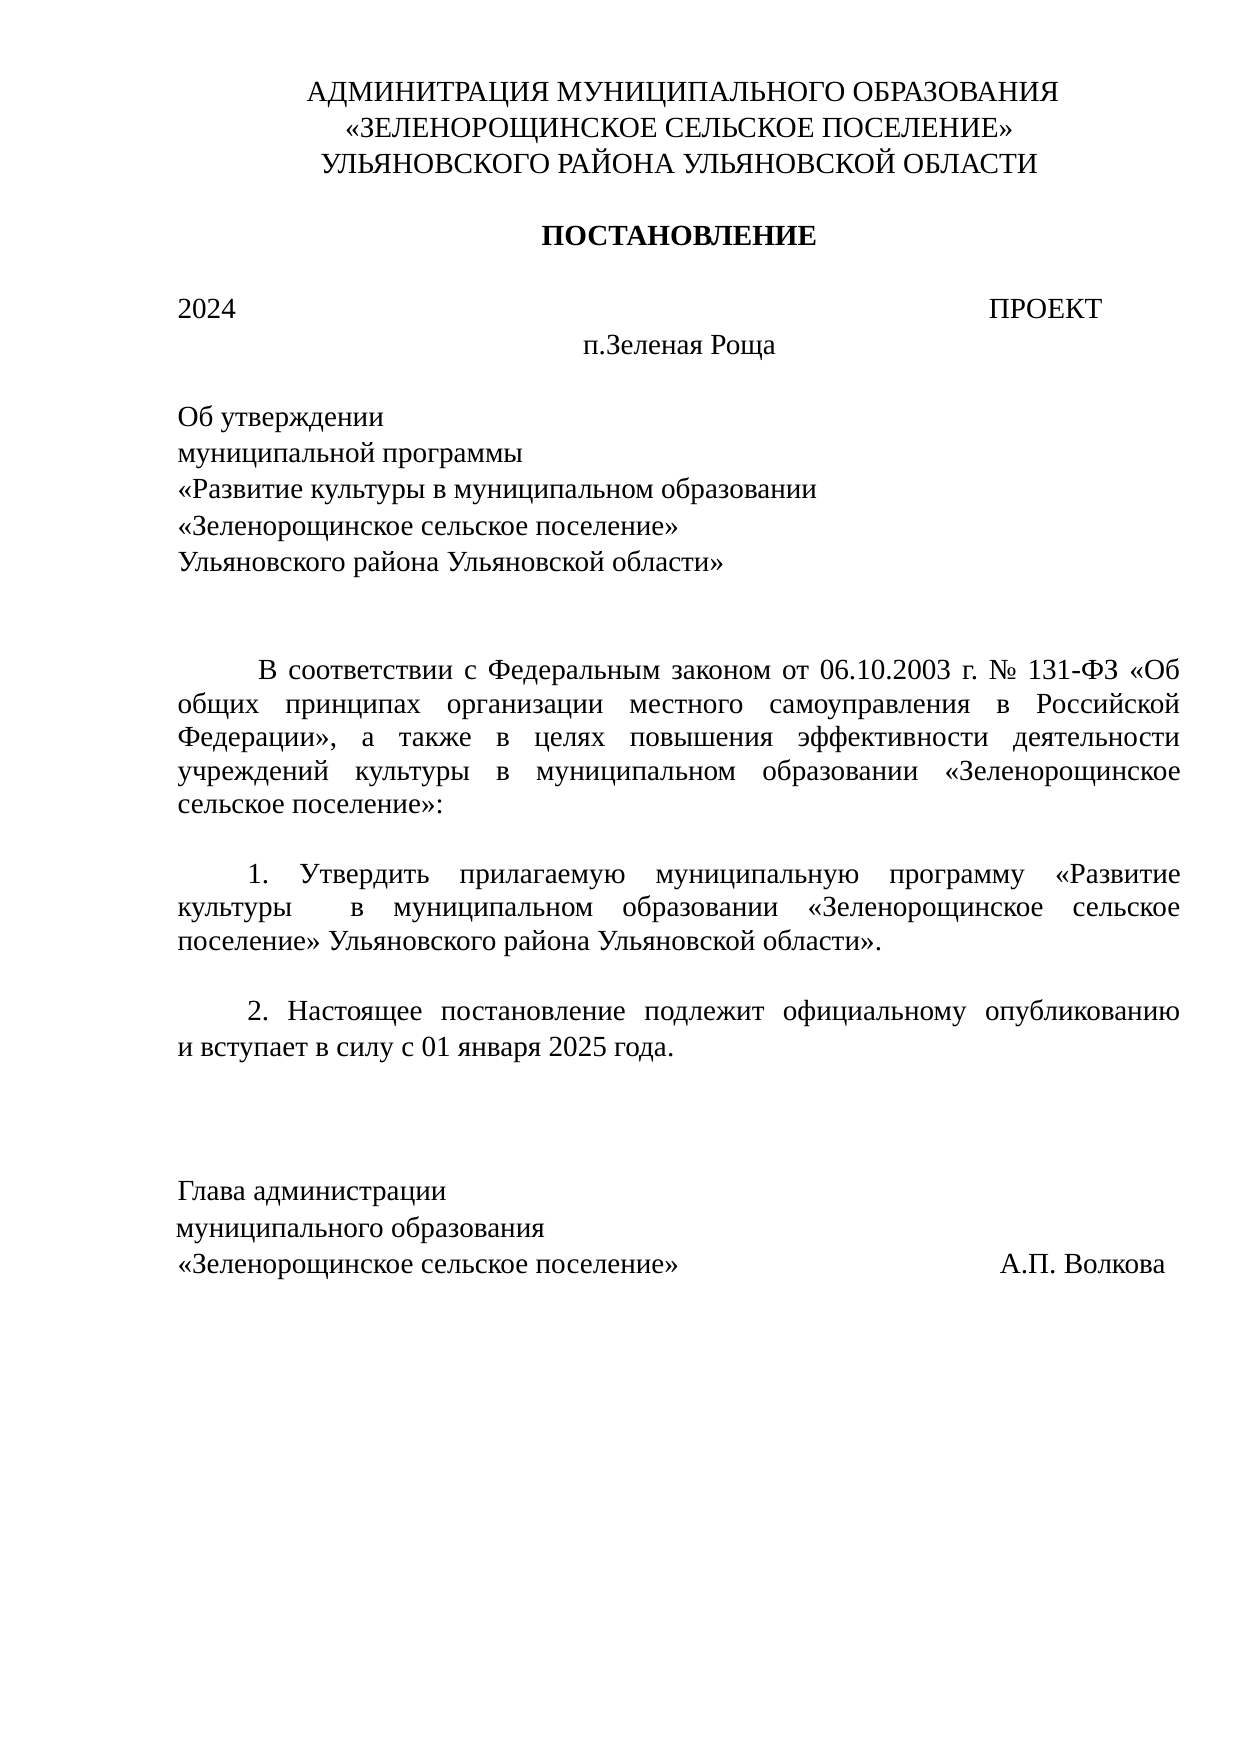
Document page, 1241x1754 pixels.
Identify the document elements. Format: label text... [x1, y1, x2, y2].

text «Развитие культуры в муниципальном образовании [177, 471, 1181, 505]
text «Зеленорощинское сельское поселение» А.П. Волкова [177, 1246, 1181, 1279]
text 2024 ПРОЕКТ [177, 291, 1181, 324]
text В соответствии с Федеральным законом от 06.10.2003 г. № 131-ФЗ «Об общих принципах организации местного самоуправления в Российской Федерации», а также в целях повышения эффективности деятельности учреждений культуры в муниципальном образовании «Зеленорощинское сельское поселение»: [177, 652, 1181, 820]
text п.Зеленая Роща [177, 327, 1181, 360]
text Об утверждении [177, 399, 1181, 433]
text муниципального образования [176, 1210, 1181, 1243]
text Ульяновского района Ульяновской области» [177, 544, 1181, 577]
text «Зеленорощинское сельское поселение» [177, 508, 1181, 541]
text 2. Настоящее постановление подлежит официальному опубликованию и вступает в силу с 01 января 2025 года. [177, 993, 1181, 1062]
text «ЗЕЛЕНОРОЩИНСКОЕ СЕЛЬСКОЕ ПОСЕЛЕНИЕ» [177, 110, 1181, 143]
text УЛЬЯНОВСКОГО РАЙОНА УЛЬЯНОВСКОЙ ОБЛАСТИ [177, 146, 1181, 180]
text муниципальной программы [177, 435, 1181, 469]
text АДМИНИТРАЦИЯ МУНИЦИПАЛЬНОГО ОБРАЗОВАНИЯ [177, 74, 1181, 107]
text Глава администрации [177, 1173, 1181, 1207]
text ПОСТАНОВЛЕНИЕ [177, 218, 1181, 252]
list 1. Утвердить прилагаемую муниципальную программу «Развитие культуры в муниципальном образовании «Зеленорощинское сельское поселение» Ульяновского района Ульяновской области». [177, 856, 1181, 957]
